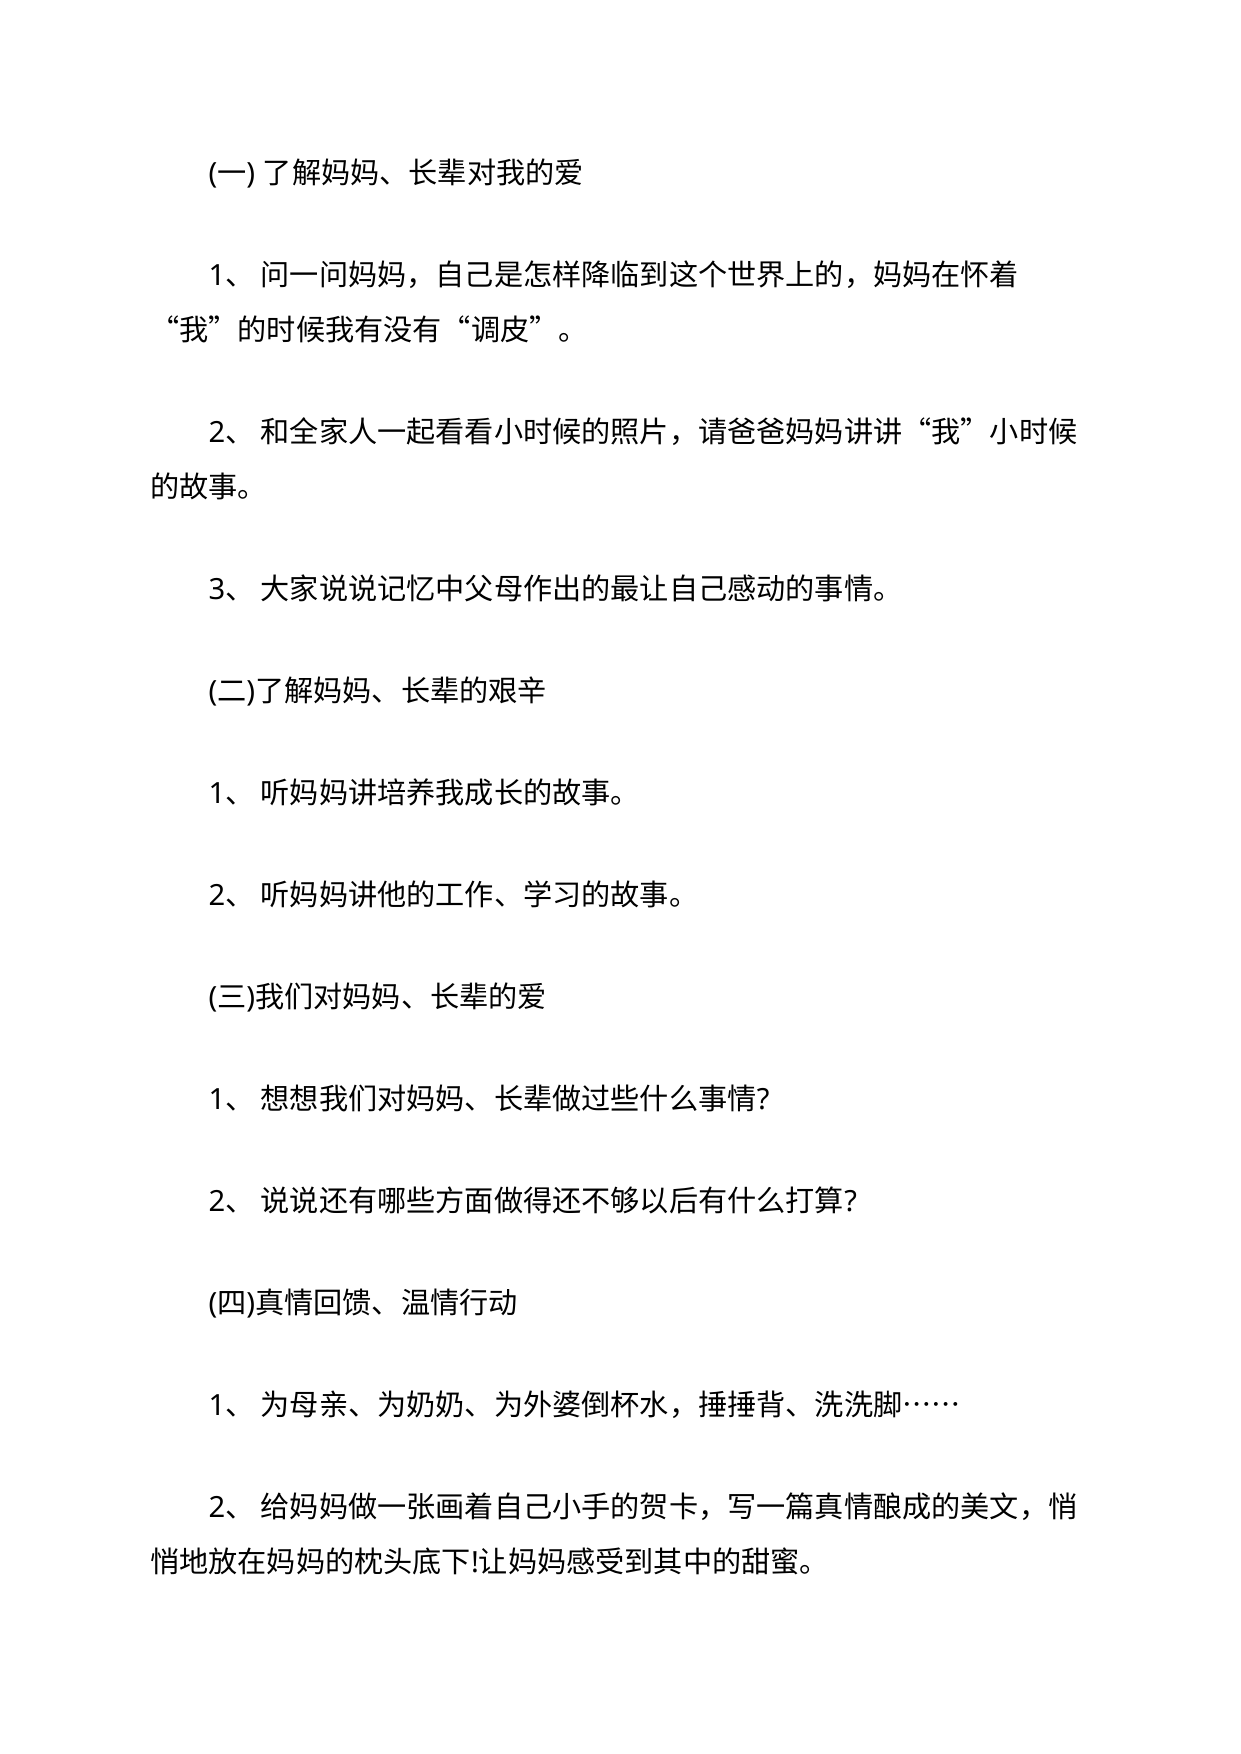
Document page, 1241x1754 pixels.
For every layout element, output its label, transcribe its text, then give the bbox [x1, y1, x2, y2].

text (四)真情回馈、温情行动 [150, 1279, 1090, 1322]
text 1、 听妈妈讲培养我成长的故事。 [150, 769, 1090, 812]
text (二)了解妈妈、长辈的艰辛 [150, 667, 1090, 710]
text 1、 为母亲、为奶奶、为外婆倒杯水，捶捶背、洗洗脚…… [150, 1381, 1090, 1424]
text 2、 听妈妈讲他的工作、学习的故事。 [150, 871, 1090, 914]
text 1、 想想我们对妈妈、长辈做过些什么事情? [150, 1075, 1090, 1118]
text 3、 大家说说记忆中父母作出的最让自己感动的事情。 [150, 566, 1090, 608]
text (一) 了解妈妈、长辈对我的爱 [150, 150, 1090, 192]
text 2、 和全家人一起看看小时候的照片，请爸爸妈妈讲讲“我”小时候的故事。 [150, 409, 1090, 506]
text 1、 问一问妈妈，自己是怎样降临到这个世界上的，妈妈在怀着“我”的时候我有没有“调皮”。 [150, 252, 1090, 349]
text 2、 给妈妈做一张画着自己小手的贺卡，写一篇真情酿成的美文，悄悄地放在妈妈的枕头底下!让妈妈感受到其中的甜蜜。 [150, 1483, 1090, 1581]
text (三)我们对妈妈、长辈的爱 [150, 973, 1090, 1016]
text 2、 说说还有哪些方面做得还不够以后有什么打算? [150, 1177, 1090, 1220]
